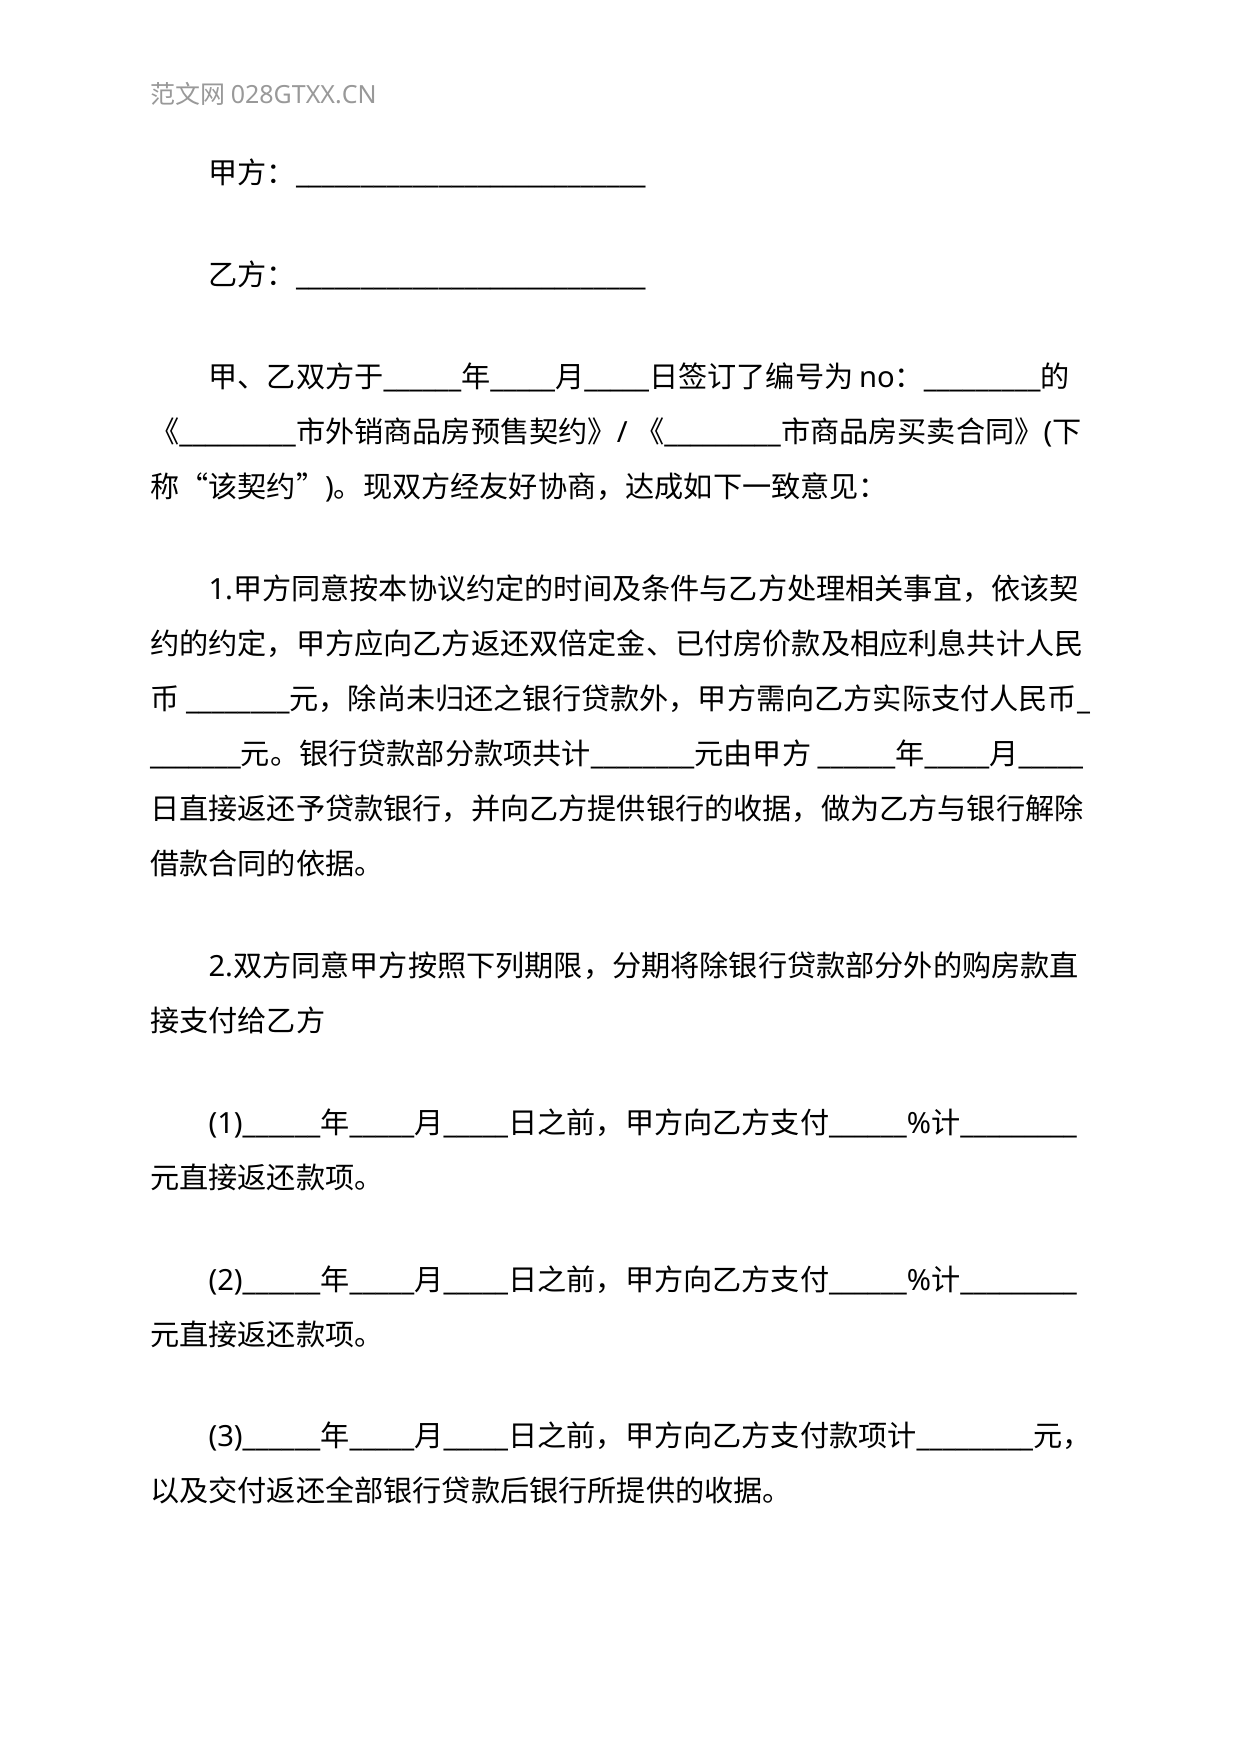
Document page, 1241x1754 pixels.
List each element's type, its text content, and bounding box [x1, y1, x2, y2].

text 乙方：___________________________ [150, 252, 1090, 294]
text (2)______年_____月_____日之前，甲方向乙方支付______%计_________元直接返还款项。 [150, 1256, 1090, 1353]
text 甲、乙双方于______年_____月_____日签订了编号为no：_________的《_________市外销商品房预售契约》/ 《_________市商品房买卖合同》(下称“该契约”)。现双方经友好协商，达成如下一致意见： [150, 354, 1090, 506]
text 甲方：___________________________ [150, 150, 1090, 192]
text 2.双方同意甲方按照下列期限，分期将除银行贷款部分外的购房款直接支付给乙方 [150, 942, 1090, 1040]
text (3)______年_____月_____日之前，甲方向乙方支付款项计_________元，以及交付返还全部银行贷款后银行所提供的收据。 [150, 1413, 1090, 1510]
text 1.甲方同意按本协议约定的时间及条件与乙方处理相关事宜，依该契约的约定，甲方应向乙方返还双倍定金、已付房价款及相应利息共计人民币 ________元，除尚未归还之银行贷款外，甲方需向乙方实际支付人民币________元。银行贷款部分款项共计________元由甲方 ______年_____月_____日直接返还予贷款银行，并向乙方提供银行的收据，做为乙方与银行解除借款合同的依据。 [150, 566, 1090, 883]
text (1)______年_____月_____日之前，甲方向乙方支付______%计_________元直接返还款项。 [150, 1099, 1090, 1197]
